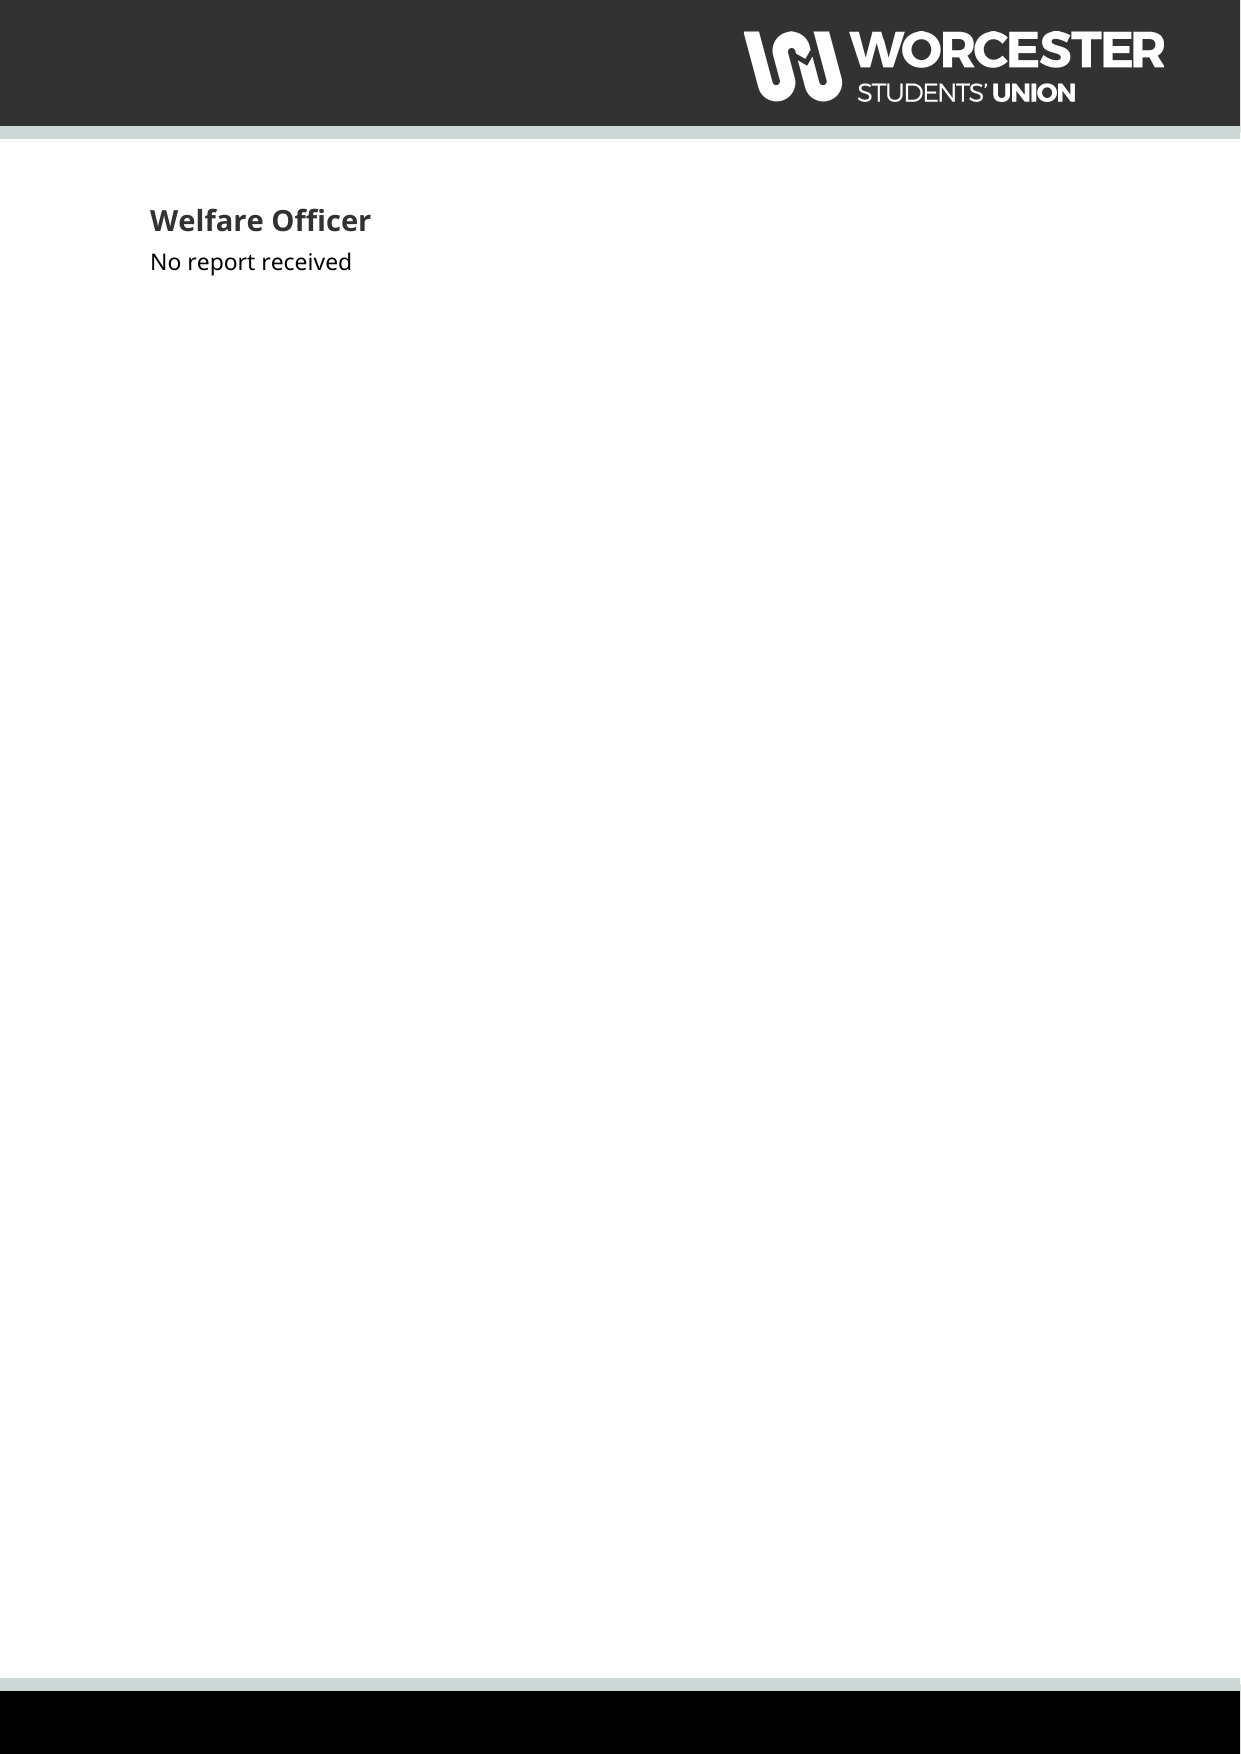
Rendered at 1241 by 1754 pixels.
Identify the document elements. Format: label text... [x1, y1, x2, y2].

text No report received [150, 246, 1090, 277]
subtitle Welfare Officer [150, 200, 1090, 240]
picture [743, 31, 1165, 102]
